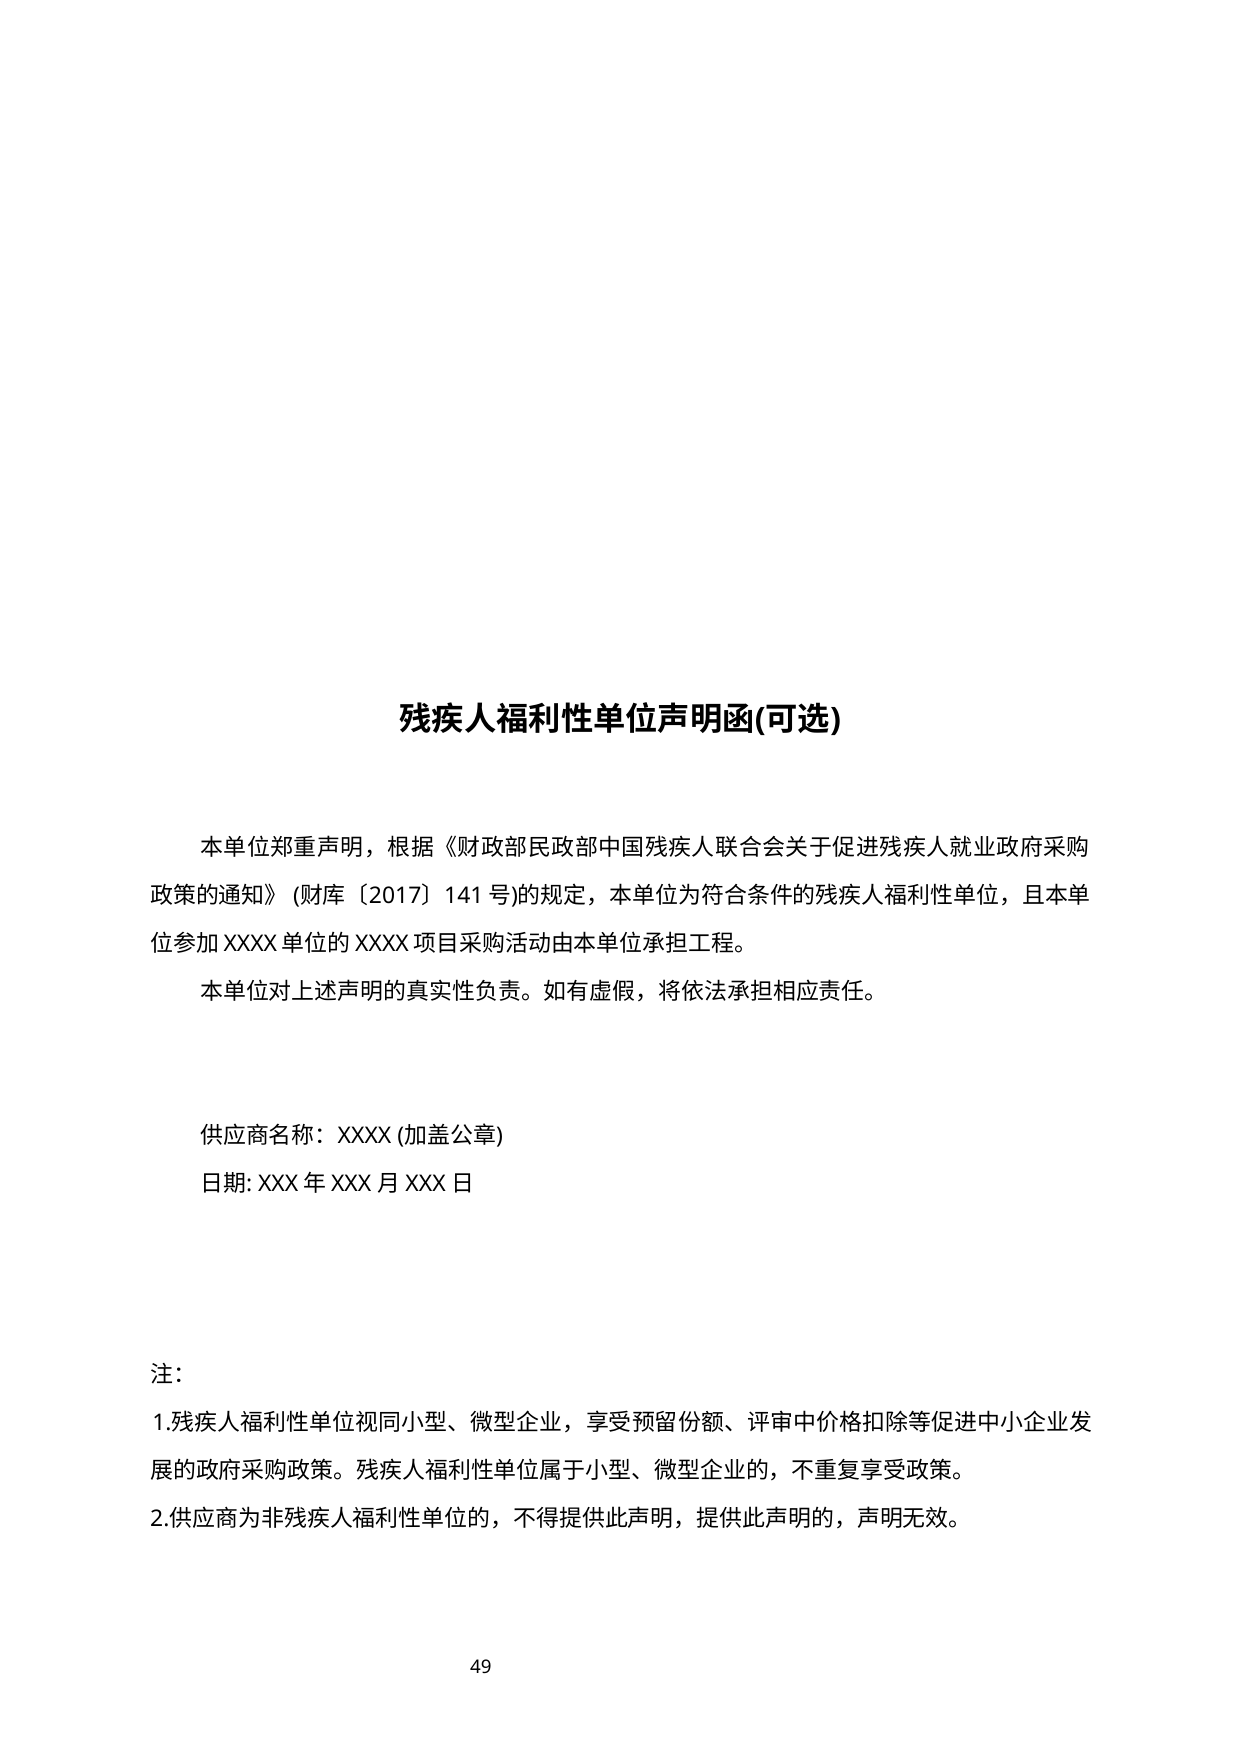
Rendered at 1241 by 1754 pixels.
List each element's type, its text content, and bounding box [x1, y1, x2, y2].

text 残疾人福利性单位声明函(可选) [148, 692, 1092, 739]
text 2.供应商为非残疾人福利性单位的，不得提供此声明，提供此声明的，声明无效。 [150, 1485, 1092, 1533]
text 供应商名称：XXXX (加盖公章) [150, 1102, 1092, 1150]
text 本单位对上述声明的真实性负责。如有虚假，将依法承担相应责任。 [150, 958, 1092, 1006]
text 注： [150, 1342, 1092, 1389]
text 本单位郑重声明，根据《财政部民政部中国残疾人联合会关于促进残疾人就业政府采购政策的通知》 (财库〔2017〕141号)的规定，本单位为符合条件的残疾人福利性单位，且本单位参加XXXX单位的XXXX项目采购活动由本单位承担工程。 [150, 814, 1092, 958]
text 日期: XXX年 XXX 月 XXX 日 [150, 1150, 1092, 1198]
text 1.残疾人福利性单位视同小型、微型企业，享受预留份额、评审中价格扣除等促进中小企业发展的政府采购政策。残疾人福利性单位属于小型、微型企业的，不重复享受政策。 [150, 1389, 1092, 1485]
